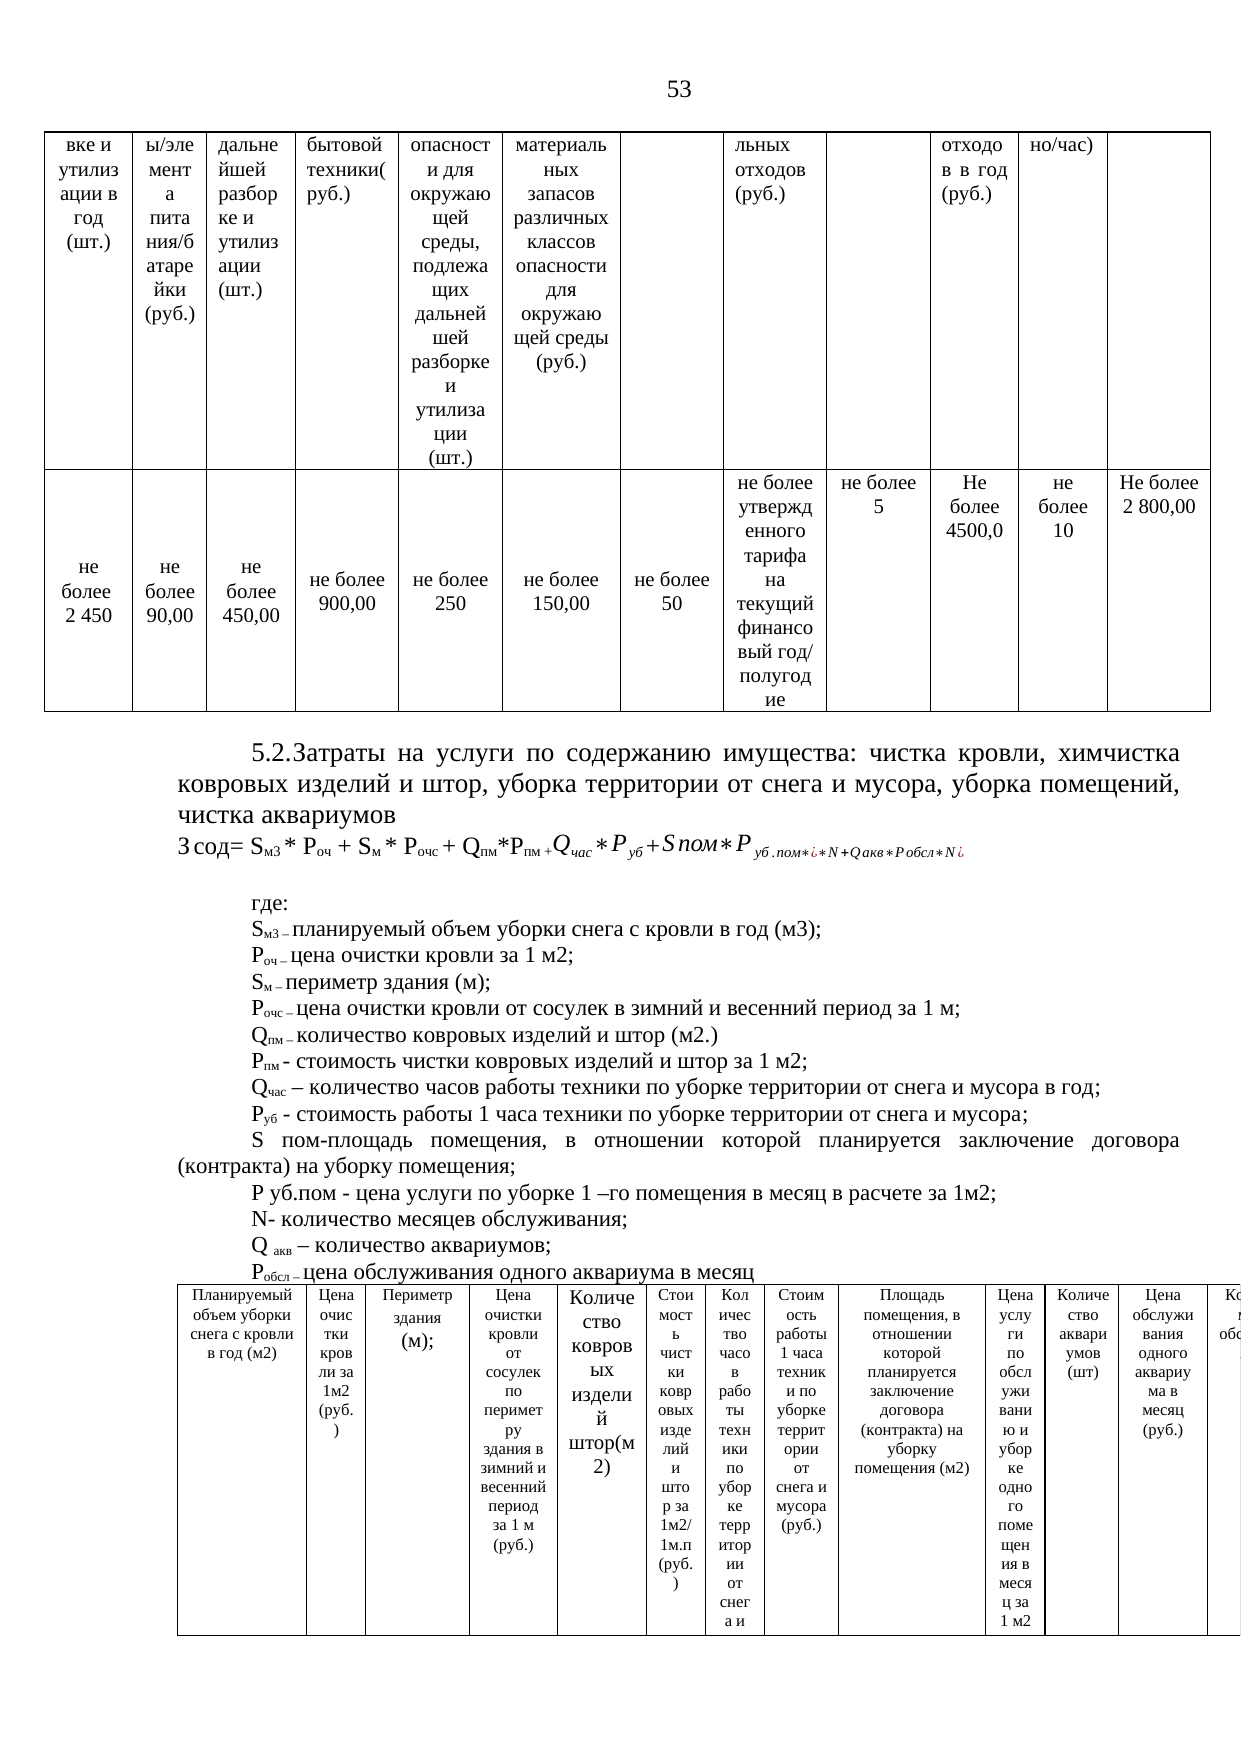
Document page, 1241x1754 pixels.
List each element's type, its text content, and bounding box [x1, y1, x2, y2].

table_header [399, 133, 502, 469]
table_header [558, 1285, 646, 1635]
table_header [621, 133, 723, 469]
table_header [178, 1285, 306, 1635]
text где: [177, 889, 1181, 915]
text Q акв – количество аквариумов; [177, 1231, 1181, 1258]
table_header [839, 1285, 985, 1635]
text Qчас – количество часов работы техники по уборке территории от снега и мусора в год; [177, 1073, 1181, 1100]
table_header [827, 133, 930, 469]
text S пом-площадь помещения, в отношении которой планируется заключение договора (контракта) на уборку помещения; [177, 1126, 1181, 1179]
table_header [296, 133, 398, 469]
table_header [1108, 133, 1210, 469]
text Pобсл – цена обслуживания одного аквариума в месяц [177, 1258, 1181, 1284]
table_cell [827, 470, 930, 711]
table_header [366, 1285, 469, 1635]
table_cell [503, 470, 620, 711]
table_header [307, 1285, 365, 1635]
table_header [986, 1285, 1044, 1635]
text З сод= Sм3 * Pоч + Sм * Pочc + Qпм*Pпм ++ [177, 829, 1181, 861]
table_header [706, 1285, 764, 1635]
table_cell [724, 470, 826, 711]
text P уб.пом - цена услуги по уборке 1 –го помещения в месяц в расчете за 1м2; [177, 1179, 1181, 1205]
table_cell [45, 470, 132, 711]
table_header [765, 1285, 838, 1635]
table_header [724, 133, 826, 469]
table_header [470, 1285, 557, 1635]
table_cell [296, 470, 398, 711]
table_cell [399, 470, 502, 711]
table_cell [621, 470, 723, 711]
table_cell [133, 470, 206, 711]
text Sм – периметр здания (м); [177, 968, 1181, 994]
text Qпм – количество ковровых изделий и штор (м2.) [177, 1021, 1181, 1047]
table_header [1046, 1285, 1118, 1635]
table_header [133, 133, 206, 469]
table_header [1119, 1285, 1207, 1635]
text Sм3 – планируемый объем уборки снега с кровли в год (м3); [177, 915, 1181, 942]
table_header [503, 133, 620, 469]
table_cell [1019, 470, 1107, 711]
list Затраты на услуги по содержанию имущества: чистка кровли, химчистка ковровых изделий и штор, уборка территории от снега и мусора, уборка помещений, чистка аквариумов [177, 736, 1181, 829]
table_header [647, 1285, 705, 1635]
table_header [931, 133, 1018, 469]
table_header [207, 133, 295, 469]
text Руб - стоимость работы 1 часа техники по уборке территории от снега и мусора; [177, 1100, 1181, 1126]
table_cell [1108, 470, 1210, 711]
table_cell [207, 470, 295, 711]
text Pоч – цена очистки кровли за 1 м2; [177, 942, 1181, 968]
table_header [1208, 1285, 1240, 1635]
text N- количество месяцев обслуживания; [177, 1205, 1181, 1231]
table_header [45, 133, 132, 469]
text Pочс – цена очистки кровли от сосулек в зимний и весенний период за 1 м; [177, 994, 1181, 1021]
text Pпм - стоимость чистки ковровых изделий и штор за 1 м2; [177, 1047, 1181, 1073]
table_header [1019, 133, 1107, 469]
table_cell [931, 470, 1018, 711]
